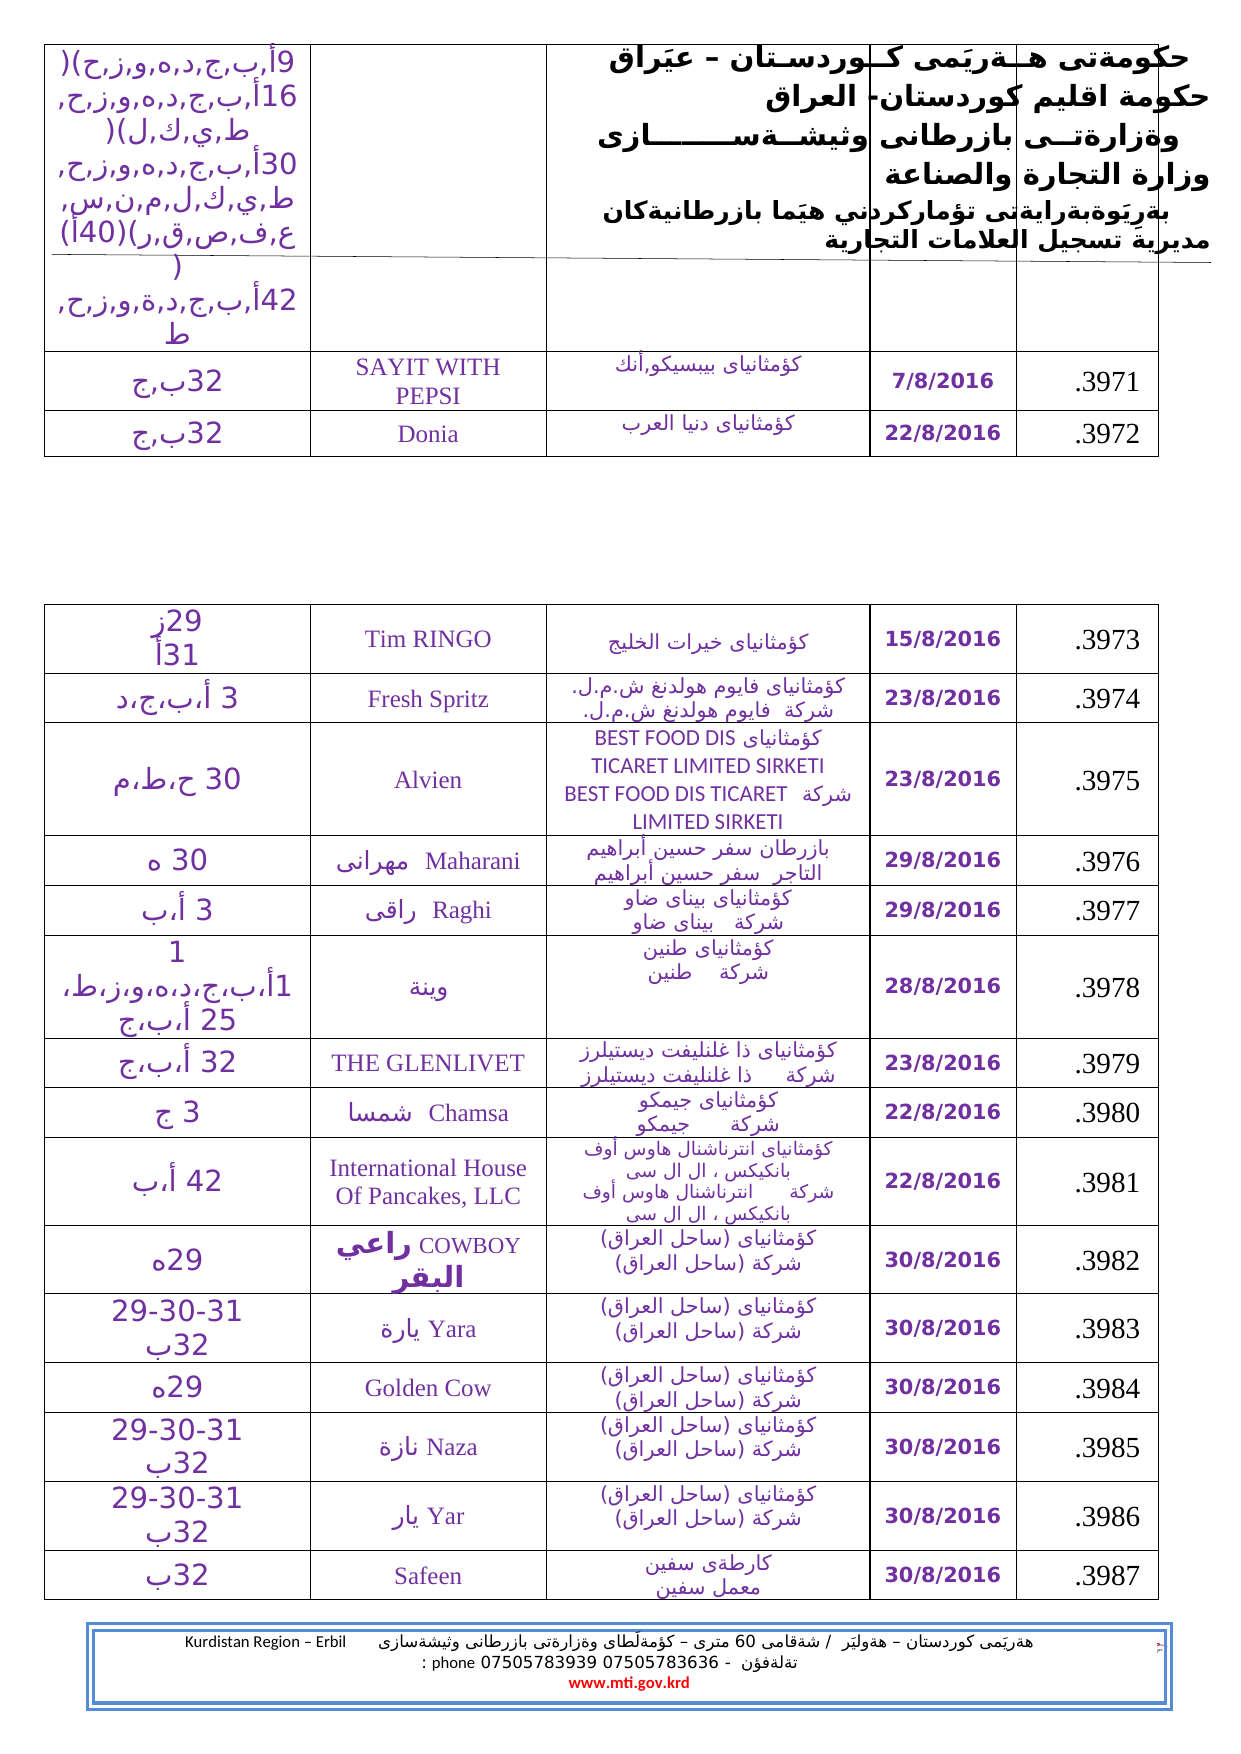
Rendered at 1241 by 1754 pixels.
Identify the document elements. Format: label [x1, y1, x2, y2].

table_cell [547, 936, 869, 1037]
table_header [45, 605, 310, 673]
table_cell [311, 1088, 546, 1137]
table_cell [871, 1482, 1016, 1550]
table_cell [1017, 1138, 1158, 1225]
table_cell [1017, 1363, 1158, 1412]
picture [1157, 1634, 1164, 1656]
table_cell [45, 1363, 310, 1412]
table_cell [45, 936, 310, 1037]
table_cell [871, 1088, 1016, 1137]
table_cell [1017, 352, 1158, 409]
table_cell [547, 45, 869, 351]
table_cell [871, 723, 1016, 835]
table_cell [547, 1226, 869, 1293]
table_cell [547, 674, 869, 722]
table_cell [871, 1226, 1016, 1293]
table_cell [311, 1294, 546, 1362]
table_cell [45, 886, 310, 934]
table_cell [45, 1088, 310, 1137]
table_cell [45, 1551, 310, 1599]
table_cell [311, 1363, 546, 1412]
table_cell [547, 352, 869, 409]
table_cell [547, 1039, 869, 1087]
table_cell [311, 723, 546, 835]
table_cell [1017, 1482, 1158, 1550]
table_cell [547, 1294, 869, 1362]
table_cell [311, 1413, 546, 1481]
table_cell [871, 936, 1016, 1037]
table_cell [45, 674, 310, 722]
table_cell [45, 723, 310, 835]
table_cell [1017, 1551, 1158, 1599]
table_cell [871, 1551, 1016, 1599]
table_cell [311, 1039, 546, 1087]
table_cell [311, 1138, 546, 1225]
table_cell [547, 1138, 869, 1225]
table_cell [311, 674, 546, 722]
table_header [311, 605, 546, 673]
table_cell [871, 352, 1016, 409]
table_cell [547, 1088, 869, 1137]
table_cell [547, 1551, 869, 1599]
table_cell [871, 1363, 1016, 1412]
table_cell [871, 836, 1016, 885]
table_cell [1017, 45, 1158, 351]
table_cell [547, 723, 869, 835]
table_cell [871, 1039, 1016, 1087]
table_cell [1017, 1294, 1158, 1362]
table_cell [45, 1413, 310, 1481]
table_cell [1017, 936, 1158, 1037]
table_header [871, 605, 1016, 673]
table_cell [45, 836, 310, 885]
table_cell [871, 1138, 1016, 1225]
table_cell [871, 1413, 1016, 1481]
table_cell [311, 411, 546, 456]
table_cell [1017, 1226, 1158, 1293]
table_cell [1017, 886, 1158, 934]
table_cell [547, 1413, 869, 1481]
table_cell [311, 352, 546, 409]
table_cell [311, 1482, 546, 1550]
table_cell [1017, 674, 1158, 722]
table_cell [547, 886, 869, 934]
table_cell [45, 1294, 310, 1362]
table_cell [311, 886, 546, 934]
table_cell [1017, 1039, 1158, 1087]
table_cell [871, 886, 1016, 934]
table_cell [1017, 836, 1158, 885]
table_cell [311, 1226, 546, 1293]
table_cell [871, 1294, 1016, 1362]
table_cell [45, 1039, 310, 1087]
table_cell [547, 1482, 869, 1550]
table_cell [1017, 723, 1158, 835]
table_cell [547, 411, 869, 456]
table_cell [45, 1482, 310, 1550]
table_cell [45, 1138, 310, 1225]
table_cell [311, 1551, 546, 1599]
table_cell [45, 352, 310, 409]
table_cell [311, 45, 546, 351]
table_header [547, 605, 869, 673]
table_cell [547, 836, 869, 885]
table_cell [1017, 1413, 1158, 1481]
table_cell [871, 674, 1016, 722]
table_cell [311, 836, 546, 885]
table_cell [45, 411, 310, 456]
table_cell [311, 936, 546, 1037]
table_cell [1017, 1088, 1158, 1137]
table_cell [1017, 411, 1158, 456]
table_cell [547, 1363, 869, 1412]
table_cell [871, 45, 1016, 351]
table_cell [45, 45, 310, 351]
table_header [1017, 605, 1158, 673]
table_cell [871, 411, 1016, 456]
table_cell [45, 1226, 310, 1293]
